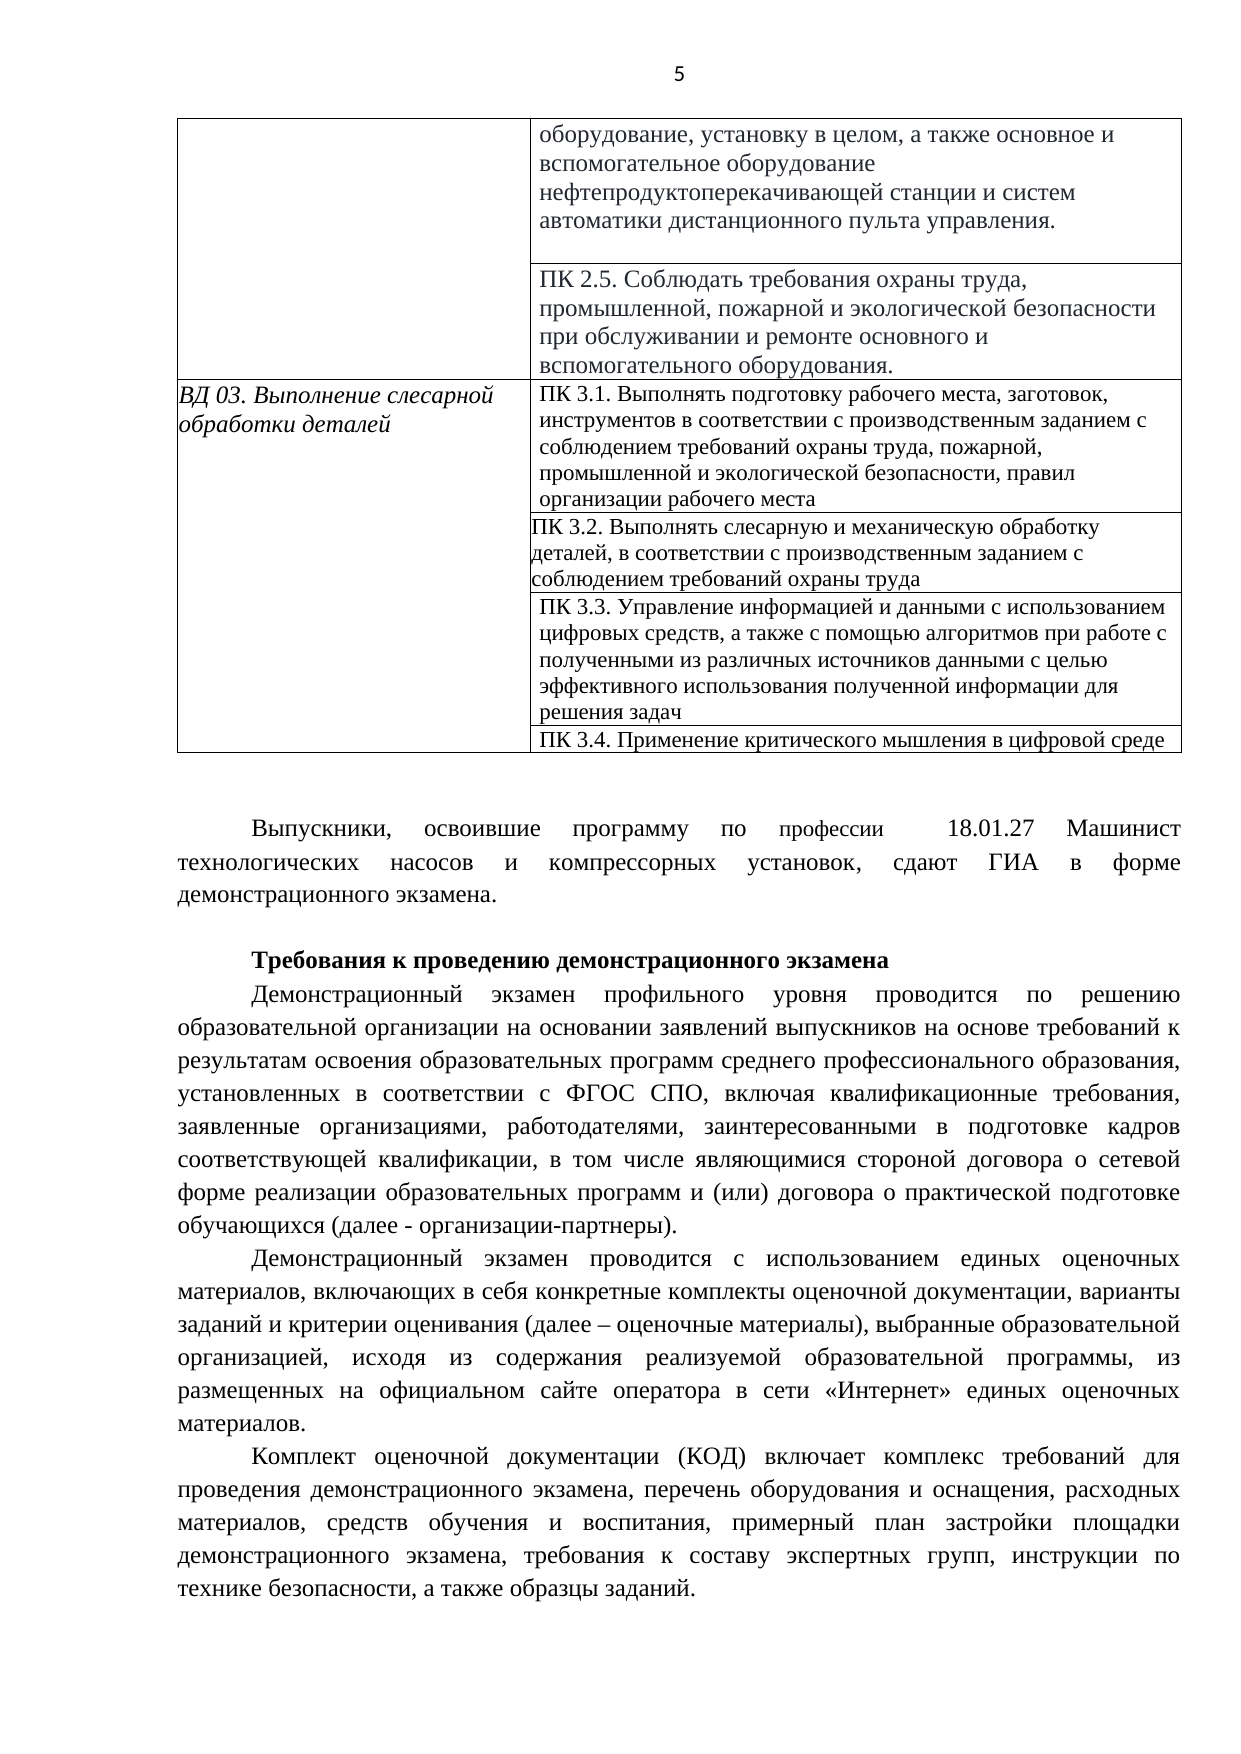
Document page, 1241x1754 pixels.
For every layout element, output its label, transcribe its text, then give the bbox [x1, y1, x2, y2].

text Выпускники, освоившие программу по профессии 18.01.27 Машинист технологических насосов и компрессорных установок, сдают ГИА в форме демонстрационного экзамена. [177, 813, 1181, 908]
text Демонстрационный экзамен профильного уровня проводится по решению образовательной организации на основании заявлений выпускников на основе требований к результатам освоения образовательных программ среднего профессионального образования, установленных в соответствии с ФГОС СПО, включая квалификационные требования, заявленные организациями, работодателями, заинтересованными в подготовке кадров соответствующей квалификации, в том числе являющимися стороной договора о сетевой форме реализации образовательных программ и (или) договора о практической подготовке обучающихся (далее - организации-партнеры). [177, 979, 1181, 1238]
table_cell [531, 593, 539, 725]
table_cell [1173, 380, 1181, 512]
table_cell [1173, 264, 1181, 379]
text Комплект оценочной документации (КОД) включает комплекс требований для проведения демонстрационного экзамена, перечень оборудования и оснащения, расходных материалов, средств обучения и воспитания, примерный план застройки площадки демонстрационного экзамена, требования к составу экспертных групп, инструкции по технике безопасности, а также образцы заданий. [177, 1441, 1181, 1602]
table_cell ПК 3.2. Выполнять слесарную и механическую обработку деталей, в соответствии с производственным заданием с соблюдением требований охраны труда [531, 513, 1181, 592]
table_cell ВД 03. Выполнение слесарной обработки деталей [178, 380, 530, 752]
list Требования к проведению демонстрационного экзамена [177, 946, 1181, 974]
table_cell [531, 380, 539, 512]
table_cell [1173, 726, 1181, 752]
text Демонстрационный экзамен проводится с использованием единых оценочных материалов, включающих в себя конкретные комплекты оценочной документации, варианты заданий и критерии оценивания (далее – оценочные материалы), выбранные образовательной организацией, исходя из содержания реализуемой образовательной программы, из размещенных на официальном сайте оператора в сети «Интернет» единых оценочных материалов. [177, 1243, 1181, 1437]
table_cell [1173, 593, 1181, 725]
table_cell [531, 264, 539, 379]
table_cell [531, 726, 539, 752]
